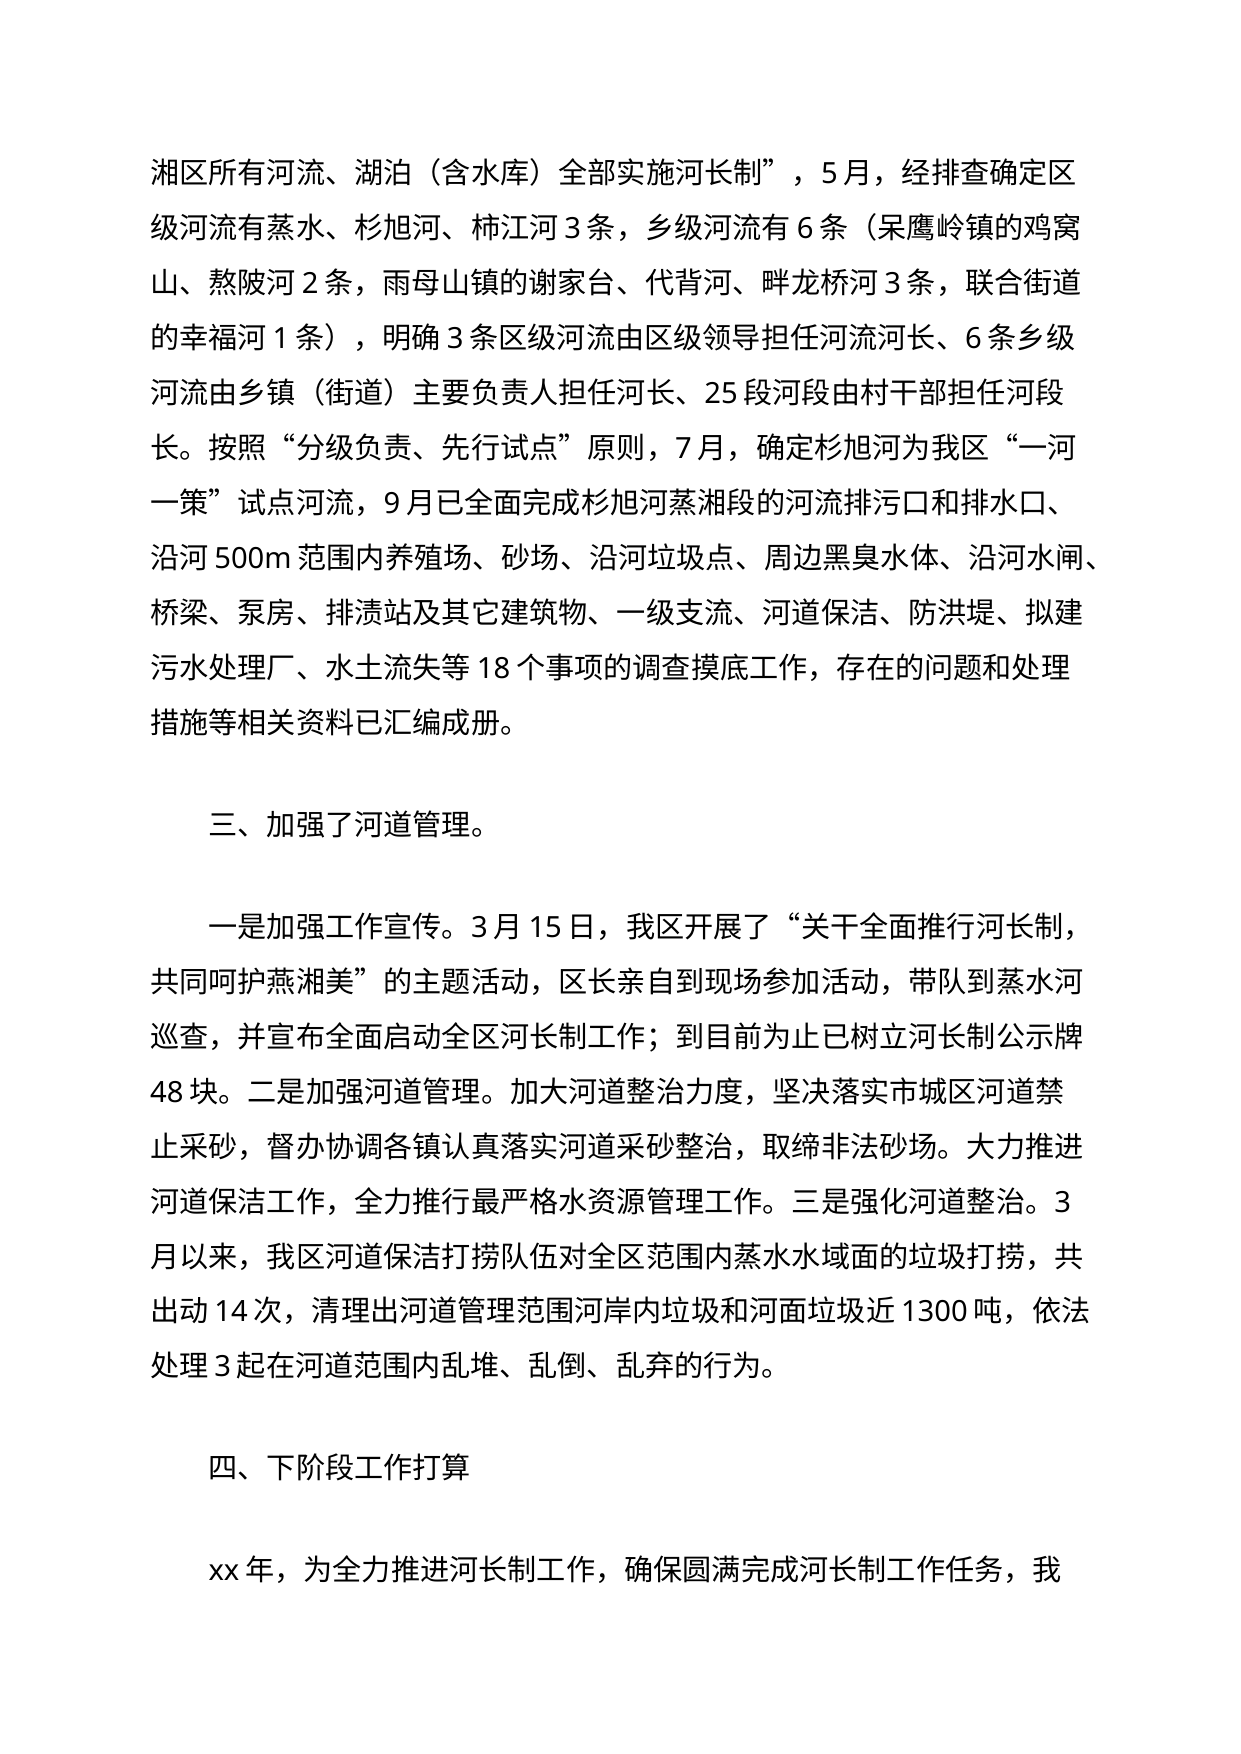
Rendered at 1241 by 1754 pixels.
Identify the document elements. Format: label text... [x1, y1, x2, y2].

text 四、下阶段工作打算 [150, 1445, 1090, 1487]
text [150, 1547, 1090, 1589]
text 三、加强了河道管理。 [150, 802, 1090, 844]
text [150, 150, 1090, 742]
text 一是加强工作宣传。3月15日，我区开展了“关干全面推行河长制，共同呵护燕湘美”的主题活动，区长亲自到现场参加活动，带队到蒸水河巡查，并宣布全面启动全区河长制工作；到目前为止已树立河长制公示牌48块。二是加强河道管理。加大河道整治力度，坚决落实市城区河道禁止采砂，督办协调各镇认真落实河道采砂整治，取缔非法砂场。大力推进河道保洁工作，全力推行最严格水资源管理工作。三是强化河道整治。3月以来，我区河道保洁打捞队伍对全区范围内蒸水水域面的垃圾打捞，共出动14次，清理出河道管理范围河岸内垃圾和河面垃圾近1300吨，依法处理3起在河道范围内乱堆、乱倒、乱弃的行为。 [150, 903, 1090, 1385]
